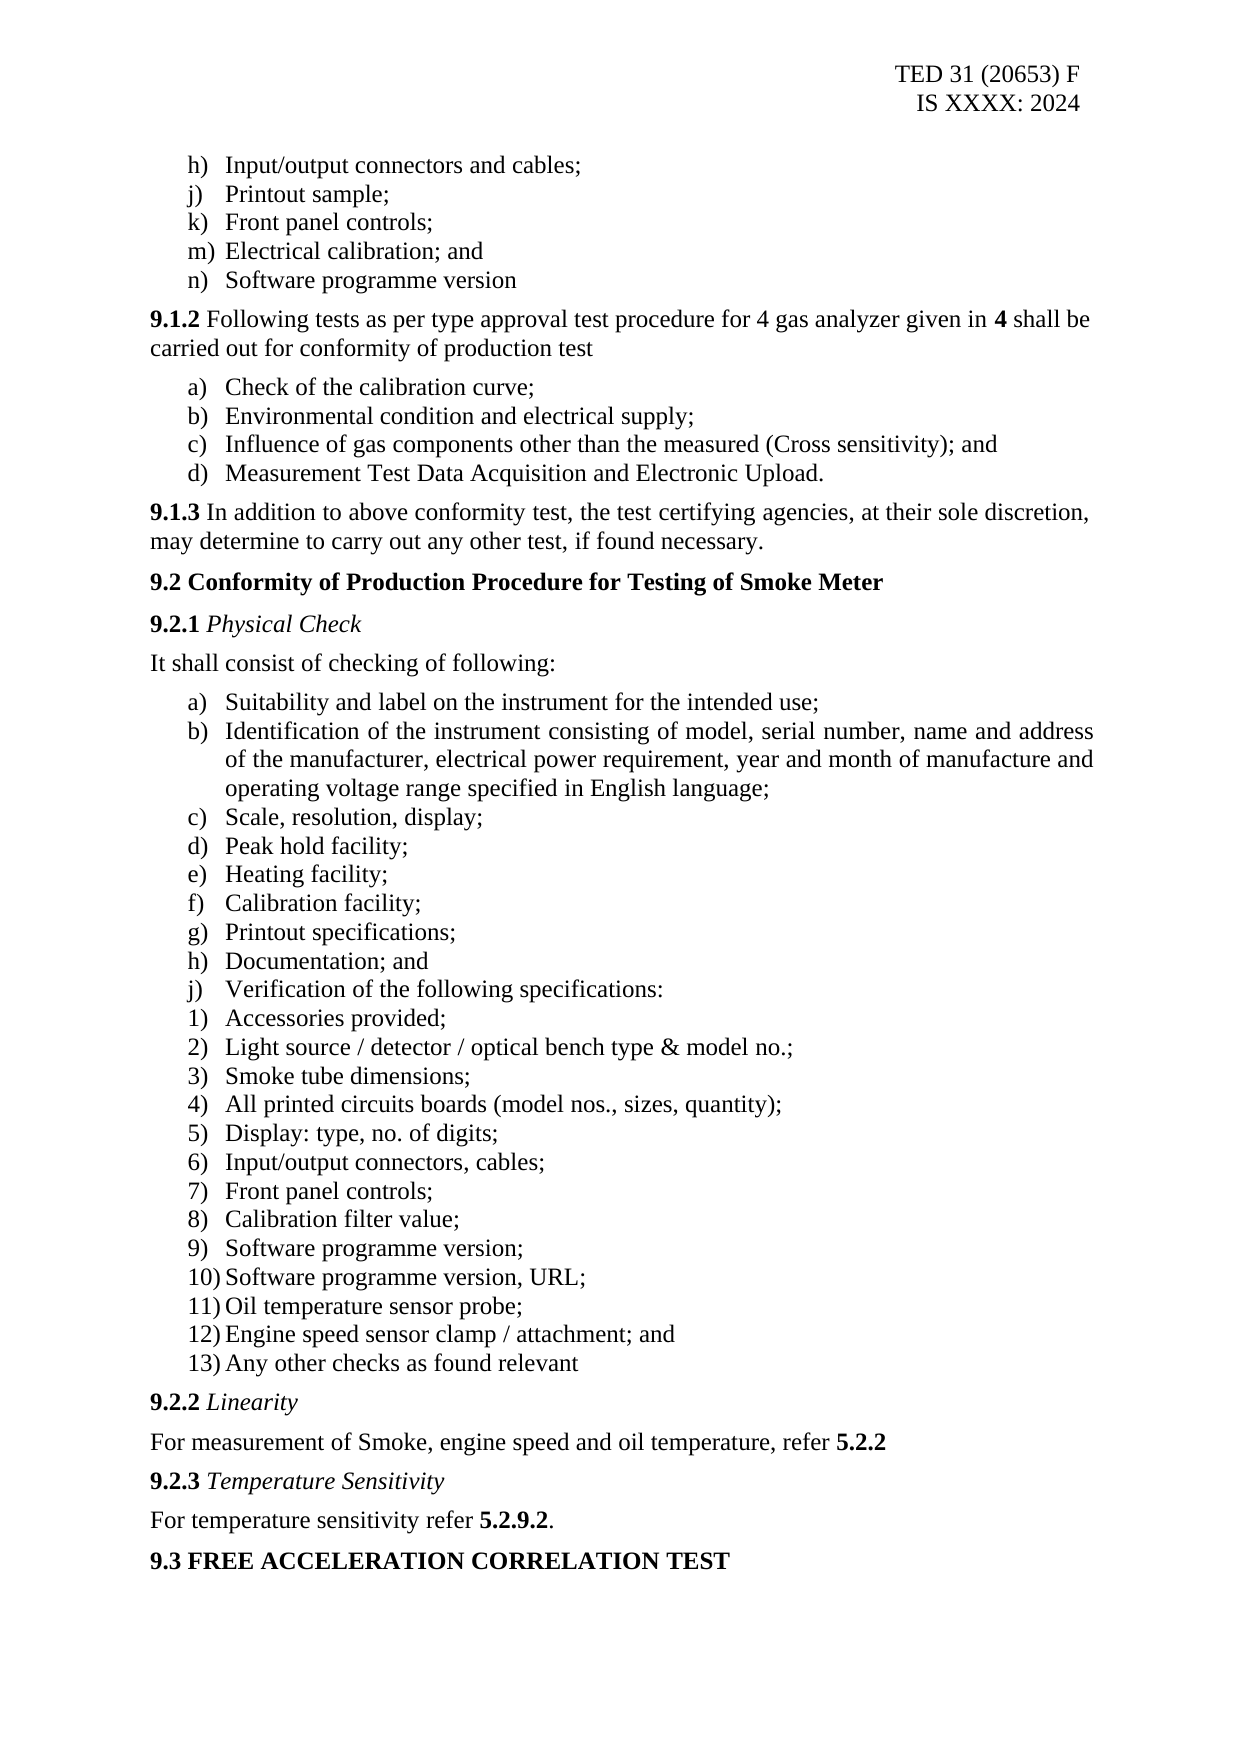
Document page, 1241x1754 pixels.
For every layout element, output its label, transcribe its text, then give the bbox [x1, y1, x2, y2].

list Measurement Test Data Acquisition and Electronic Upload. [187, 458, 1094, 487]
subtitle Conformity of Production Procedure for Testing of Smoke Meter [150, 567, 1090, 596]
subtitle Temperature Sensitivity [150, 1466, 1090, 1494]
list Display: type, no. of digits; [187, 1118, 1094, 1147]
list Front panel controls; [187, 1176, 1094, 1204]
text For measurement of Smoke, engine speed and oil temperature, refer 5.2.2 [150, 1427, 1090, 1455]
list Documentation; and [187, 946, 1094, 974]
list Light source / detector / optical bench type & model no.; [187, 1032, 1094, 1061]
list Oil temperature sensor probe; [187, 1291, 1094, 1319]
list Printout sample; [187, 179, 1094, 207]
list Verification of the following specifications: [187, 974, 1094, 1003]
list Input/output connectors and cables; [187, 150, 1094, 179]
list Heating facility; [187, 859, 1094, 888]
subtitle In addition to above conformity test, the test certifying agencies, at their sole discretion, may determine to carry out any other test, if found necessary. [150, 497, 1090, 555]
list Electrical calibration; and [187, 236, 1094, 265]
list Check of the calibration curve; [187, 372, 1094, 401]
text It shall consist of checking of following: [150, 648, 1090, 677]
list Scale, resolution, display; [187, 802, 1094, 831]
list Software programme version; [187, 1233, 1094, 1262]
list Software programme version, URL; [187, 1262, 1094, 1291]
list Influence of gas components other than the measured (Cross sensitivity); and [187, 429, 1094, 458]
list Calibration facility; [187, 888, 1094, 917]
list Any other checks as found relevant [187, 1348, 1094, 1377]
subtitle Physical Check [150, 609, 1090, 637]
list Calibration filter value; [187, 1204, 1094, 1233]
list Input/output connectors, cables; [187, 1147, 1094, 1176]
list Peak hold facility; [187, 831, 1094, 859]
subtitle FREE ACCELERATION CORRELATION TEST [150, 1546, 1090, 1575]
list Engine speed sensor clamp / attachment; and [187, 1319, 1094, 1348]
list Suitability and label on the instrument for the intended use; [187, 687, 1094, 716]
list Printout specifications; [187, 917, 1094, 946]
list All printed circuits boards (model nos., sizes, quantity); [187, 1089, 1094, 1118]
text For temperature sensitivity refer 5.2.9.2. [150, 1505, 1090, 1534]
list Front panel controls; [187, 207, 1094, 236]
subtitle Following tests as per type approval test procedure for 4 gas analyzer given in 4 shall be carried out for conformity of production test [150, 304, 1090, 362]
subtitle Linearity [150, 1387, 1090, 1416]
list Accessories provided; [187, 1003, 1094, 1032]
list Smoke tube dimensions; [187, 1061, 1094, 1089]
list Environmental condition and electrical supply; [187, 401, 1094, 429]
list Software programme version [187, 265, 1094, 294]
list Identification of the instrument consisting of model, serial number, name and address of the manufacturer, electrical power requirement, year and month of manufacture and operating voltage range specified in English language; [187, 716, 1094, 802]
